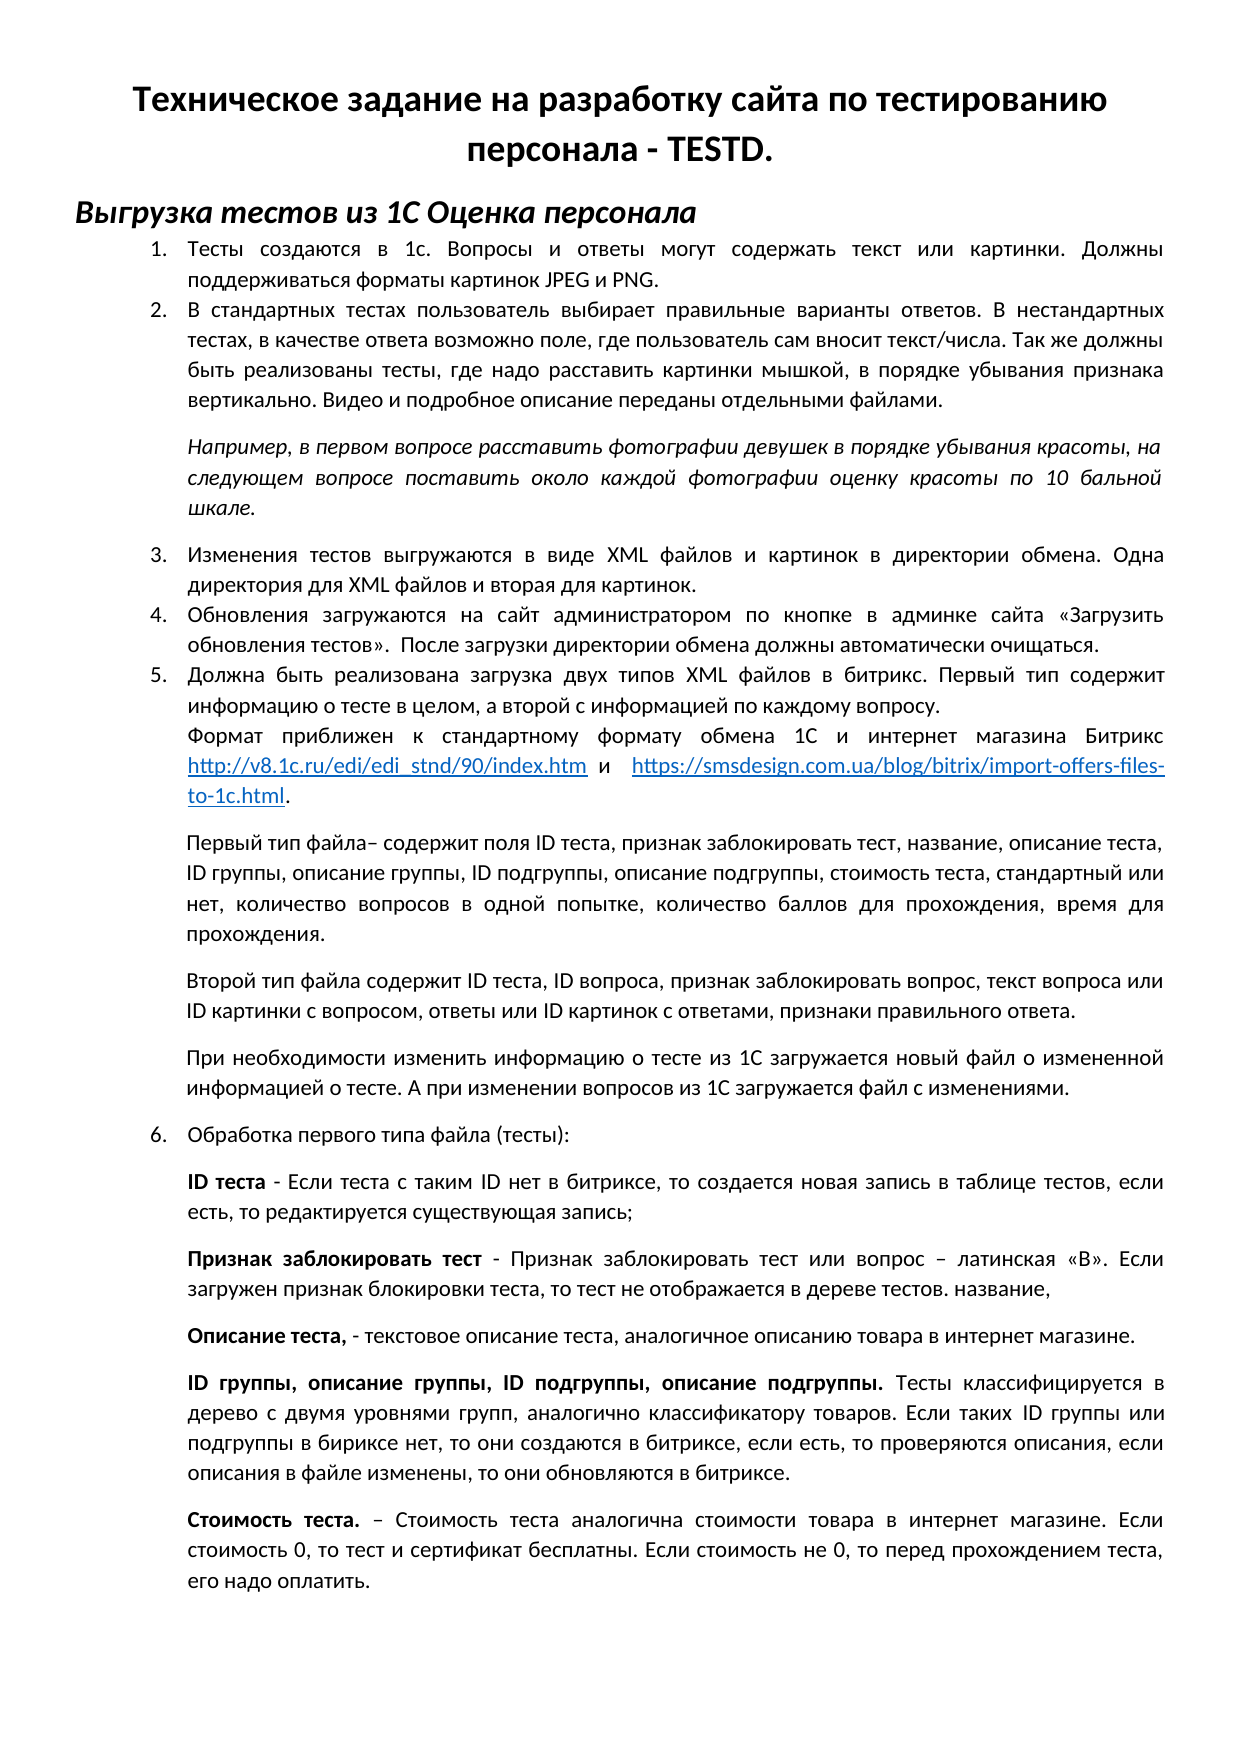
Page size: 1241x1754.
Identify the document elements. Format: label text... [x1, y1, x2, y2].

text Признак заблокировать тест - Признак заблокировать тест или вопрос – латинская «B». Если загружен признак блокировки теста, то тест не отображается в дереве тестов. название, [187, 1244, 1165, 1302]
list В стандартных тестах пользователь выбирает правильные варианты ответов. В нестандартных тестах, в качестве ответа возможно поле, где пользователь сам вносит текст/числа. Так же должны быть реализованы тесты, где надо расставить картинки мышкой, в порядке убывания признака вертикально. Видео и подробное описание переданы отдельными файлами. [150, 295, 1165, 414]
list Формат приближен к стандартному формату обмена 1C и интернет магазина Битрикс http://v8.1c.ru/edi/edi_stnd/90/index.htm и https://smsdesign.com.ua/blog/bitrix/import-offers-files-to-1c.html. [187, 721, 1165, 809]
text ID группы, описание группы, ID подгруппы, описание подгруппы. Тесты классифицируется в дерево с двумя уровнями групп, аналогично классификатору товаров. Если таких ID группы или подгруппы в бириксе нет, то они создаются в битриксе, если есть, то проверяются описания, если описания в файле изменены, то они обновляются в битриксе. [187, 1368, 1165, 1487]
list Должна быть реализована загрузка двух типов XML файлов в битрикс. Первый тип содержит информацию о тесте в целом, а второй с информацией по каждому вопросу. [150, 661, 1165, 719]
list Выгрузка тестов из 1С Оценка персонала [75, 191, 1165, 231]
text Например, в первом вопросе расставить фотографии девушек в порядке убывания красоты, на следующем вопросе поставить около каждой фотографии оценку красоты по 10 бальной шкале. [187, 432, 1165, 521]
text Первый тип файла– содержит поля ID теста, признак заблокировать тест, название, описание теста, ID группы, описание группы, ID подгруппы, описание подгруппы, стоимость теста, стандартный или нет, количество вопросов в одной попытке, количество баллов для прохождения, время для прохождения. [186, 828, 1165, 947]
text Техническое задание на разработку сайта по тестированию персонала - TESTD. [75, 75, 1165, 170]
text Стоимость теста. – Стоимость теста аналогична стоимости товара в интернет магазине. Если стоимость 0, то тест и сертификат бесплатны. Если стоимость не 0, то перед прохождением теста, его надо оплатить. [187, 1505, 1165, 1594]
text Второй тип файла содержит ID теста, ID вопроса, признак заблокировать вопрос, текст вопроса или ID картинки с вопросом, ответы или ID картинок с ответами, признаки правильного ответа. [186, 966, 1165, 1024]
list Обработка первого типа файла (тесты): [150, 1120, 1165, 1148]
list Изменения тестов выгружаются в виде XML файлов и картинок в директории обмена. Одна директория для XML файлов и вторая для картинок. [150, 540, 1165, 598]
text При необходимости изменить информацию о тесте из 1С загружается новый файл о измененной информацией о тесте. А при изменении вопросов из 1С загружается файл с изменениями. [186, 1043, 1165, 1101]
list Обновления загружаются на сайт администратором по кнопке в админке сайта «Загрузить обновления тестов». После загрузки директории обмена должны автоматически очищаться. [150, 600, 1165, 658]
text ID теста - Если теста с таким ID нет в битриксе, то создается новая запись в таблице тестов, если есть, то редактируется существующая запись; [187, 1167, 1165, 1225]
list Тесты создаются в 1с. Вопросы и ответы могут содержать текст или картинки. Должны поддерживаться форматы картинок JPEG и PNG. [150, 234, 1165, 293]
text Описание теста, - текстовое описание теста, аналогичное описанию товара в интернет магазине. [187, 1321, 1165, 1349]
